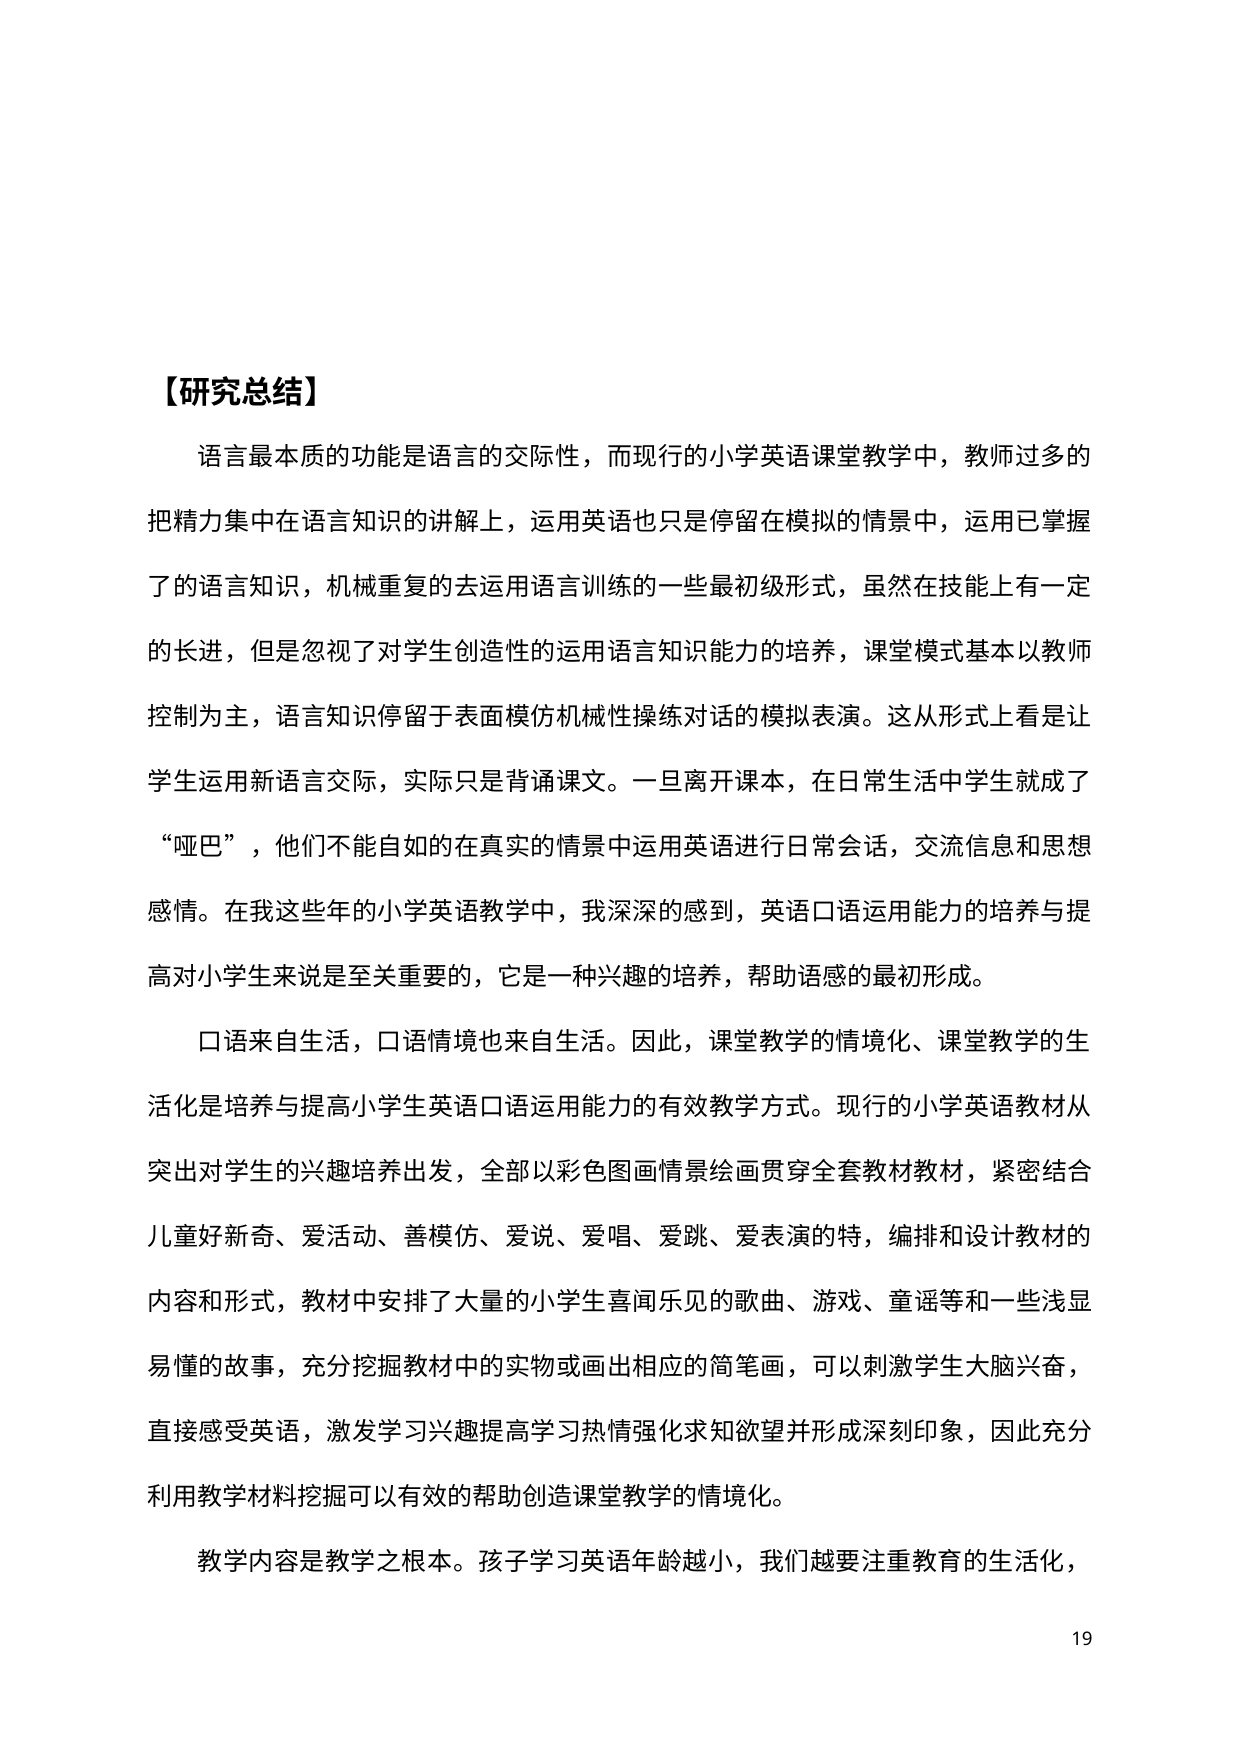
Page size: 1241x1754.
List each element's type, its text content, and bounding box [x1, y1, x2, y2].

text 语言最本质的功能是语言的交际性，而现行的小学英语课堂教学中，教师过多的把精力集中在语言知识的讲解上，运用英语也只是停留在模拟的情景中，运用已掌握了的语言知识，机械重复的去运用语言训练的一些最初级形式，虽然在技能上有一定的长进，但是忽视了对学生创造性的运用语言知识能力的培养，课堂模式基本以教师控制为主，语言知识停留于表面模仿机械性操练对话的模拟表演。这从形式上看是让学生运用新语言交际，实际只是背诵课文。一旦离开课本，在日常生活中学生就成了“哑巴”，他们不能自如的在真实的情景中运用英语进行日常会话，交流信息和思想感情。在我这些年的小学英语教学中，我深深的感到，英语口语运用能力的培养与提高对小学生来说是至关重要的，它是一种兴趣的培养，帮助语感的最初形成。 [148, 422, 1092, 1007]
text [148, 1527, 1092, 1592]
text 【研究总结】 [148, 357, 1092, 422]
text 口语来自生活，口语情境也来自生活。因此，课堂教学的情境化、课堂教学的生活化是培养与提高小学生英语口语运用能力的有效教学方式。现行的小学英语教材从突出对学生的兴趣培养出发，全部以彩色图画情景绘画贯穿全套教材教材，紧密结合儿童好新奇、爱活动、善模仿、爱说、爱唱、爱跳、爱表演的特，编排和设计教材的内容和形式，教材中安排了大量的小学生喜闻乐见的歌曲、游戏、童谣等和一些浅显易懂的故事，充分挖掘教材中的实物或画出相应的简笔画，可以刺激学生大脑兴奋，直接感受英语，激发学习兴趣提高学习热情强化求知欲望并形成深刻印象，因此充分利用教学材料挖掘可以有效的帮助创造课堂教学的情境化。 [148, 1007, 1092, 1527]
